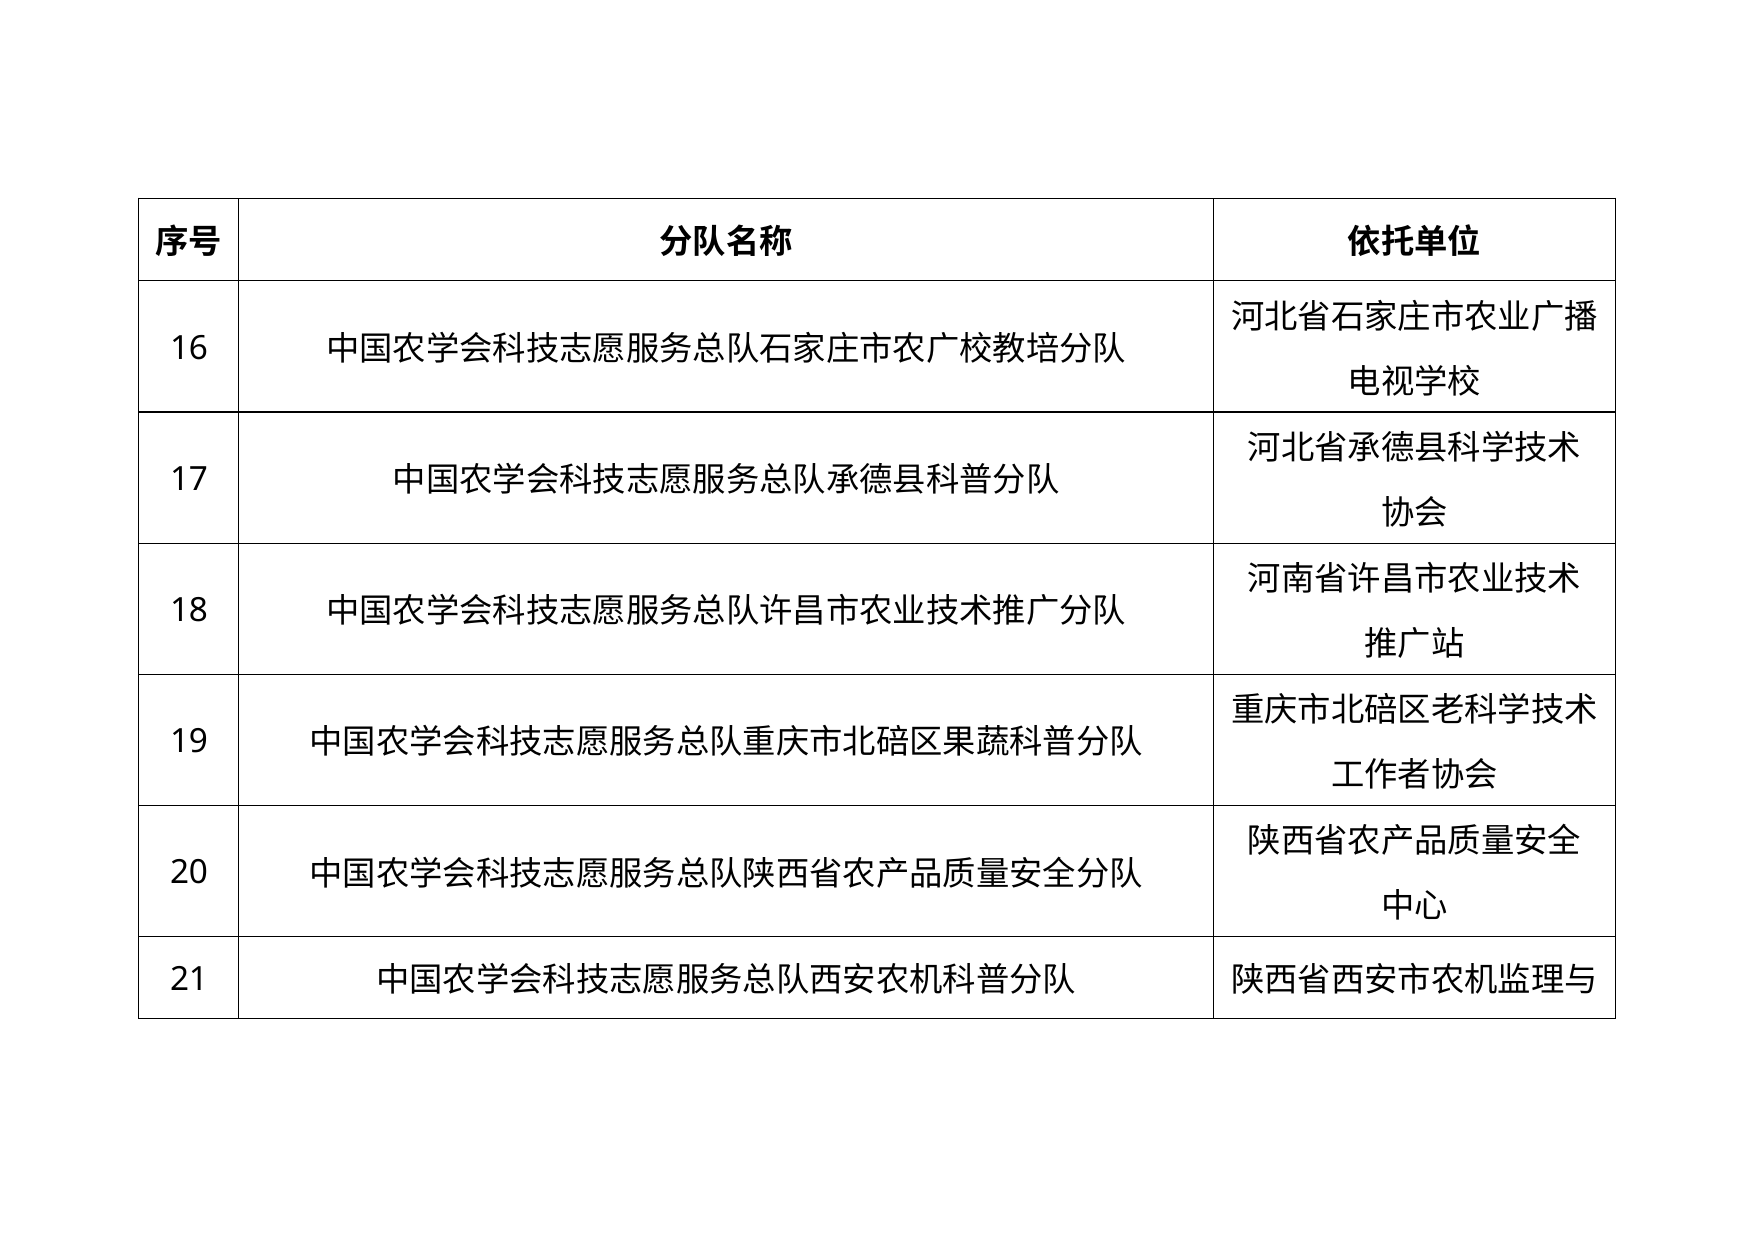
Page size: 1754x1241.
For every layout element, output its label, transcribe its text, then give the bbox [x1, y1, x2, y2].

table_cell 20 [139, 806, 238, 936]
table_cell 中国农学会科技志愿服务总队石家庄市农广校教培分队 [239, 281, 1213, 411]
table_cell 16 [139, 281, 238, 411]
table_cell 21 [139, 937, 238, 1018]
table_cell 中国农学会科技志愿服务总队陕西省农产品质量安全分队 [239, 806, 1213, 936]
table_cell 河北省承德县科学技术 协会 [1214, 413, 1615, 542]
table_cell 19 [139, 675, 238, 804]
table_header 序号 [139, 199, 238, 280]
table_cell 重庆市北碚区老科学技术工作者协会 [1214, 675, 1615, 804]
table_cell 中国农学会科技志愿服务总队许昌市农业技术推广分队 [239, 544, 1213, 673]
table_cell 河北省石家庄市农业广播电视学校 [1214, 281, 1615, 411]
table_cell 中国农学会科技志愿服务总队西安农机科普分队 [239, 937, 1213, 1018]
table_cell 河南省许昌市农业技术 推广站 [1214, 544, 1615, 673]
table_cell 中国农学会科技志愿服务总队重庆市北碚区果蔬科普分队 [239, 675, 1213, 804]
table_cell 中国农学会科技志愿服务总队承德县科普分队 [239, 413, 1213, 542]
table_cell 18 [139, 544, 238, 673]
table_cell 陕西省农产品质量安全 中心 [1214, 806, 1615, 936]
table_cell 17 [139, 413, 238, 542]
table_header 依托单位 [1214, 199, 1615, 280]
table_header 分队名称 [239, 199, 1213, 280]
table_cell 陕西省西安市农机监理与推广总站 [1214, 937, 1615, 1018]
